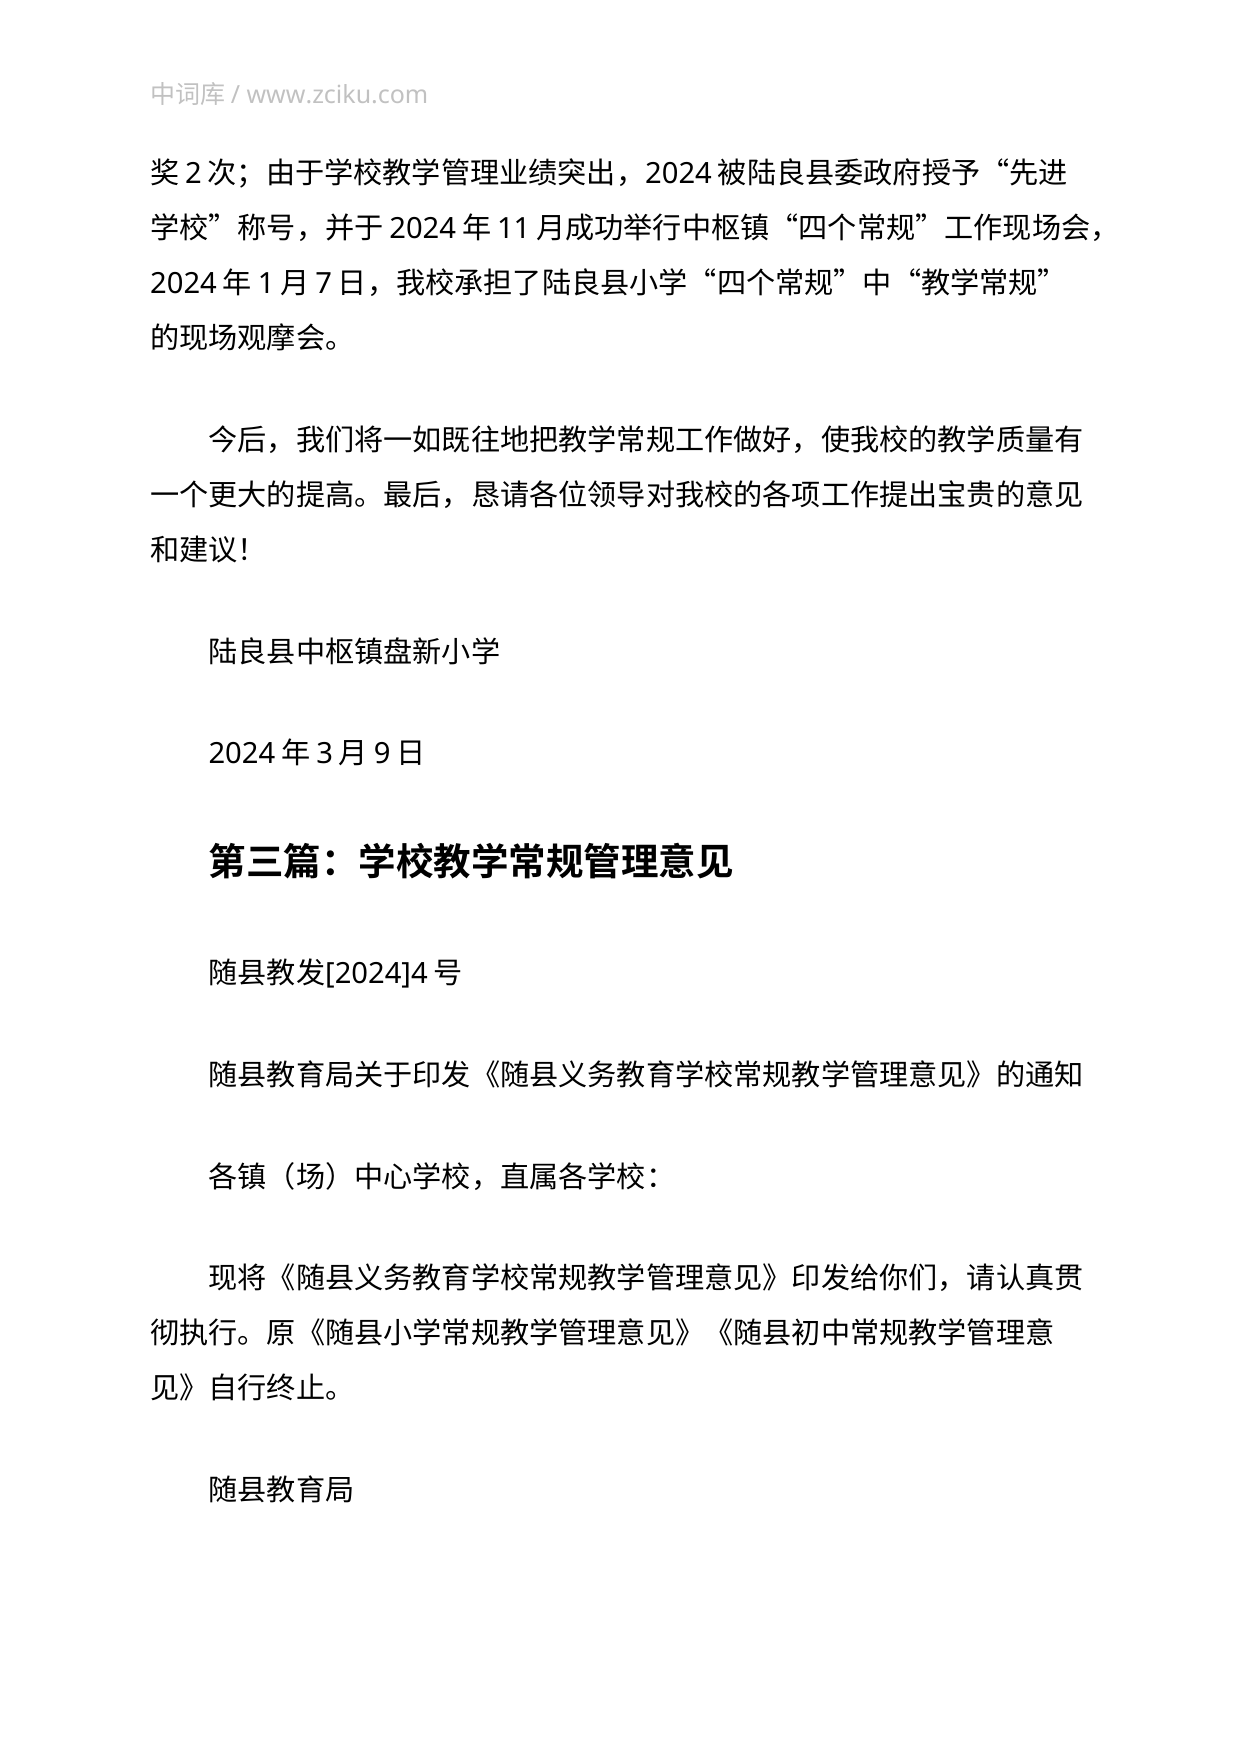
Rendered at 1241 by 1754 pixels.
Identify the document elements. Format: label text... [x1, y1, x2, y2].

text 2024年3月9日 [150, 730, 1090, 772]
text 各镇（场）中心学校，直属各学校： [150, 1153, 1090, 1196]
text 随县教育局关于印发《随县义务教育学校常规教学管理意见》的通知 [150, 1051, 1090, 1094]
text 陆良县中枢镇盘新小学 [150, 628, 1090, 671]
text 随县教发[2024]4号 [150, 949, 1090, 992]
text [150, 150, 1090, 357]
text 今后，我们将一如既往地把教学常规工作做好，使我校的教学质量有一个更大的提高。最后，恳请各位领导对我校的各项工作提出宝贵的意见和建议！ [150, 417, 1090, 569]
text 现将《随县义务教育学校常规教学管理意见》印发给你们，请认真贯彻执行。原《随县小学常规教学管理意见》《随县初中常规教学管理意见》自行终止。 [150, 1255, 1090, 1407]
text 第三篇：学校教学常规管理意见 [150, 832, 1090, 886]
text 随县教育局 [150, 1467, 1090, 1509]
